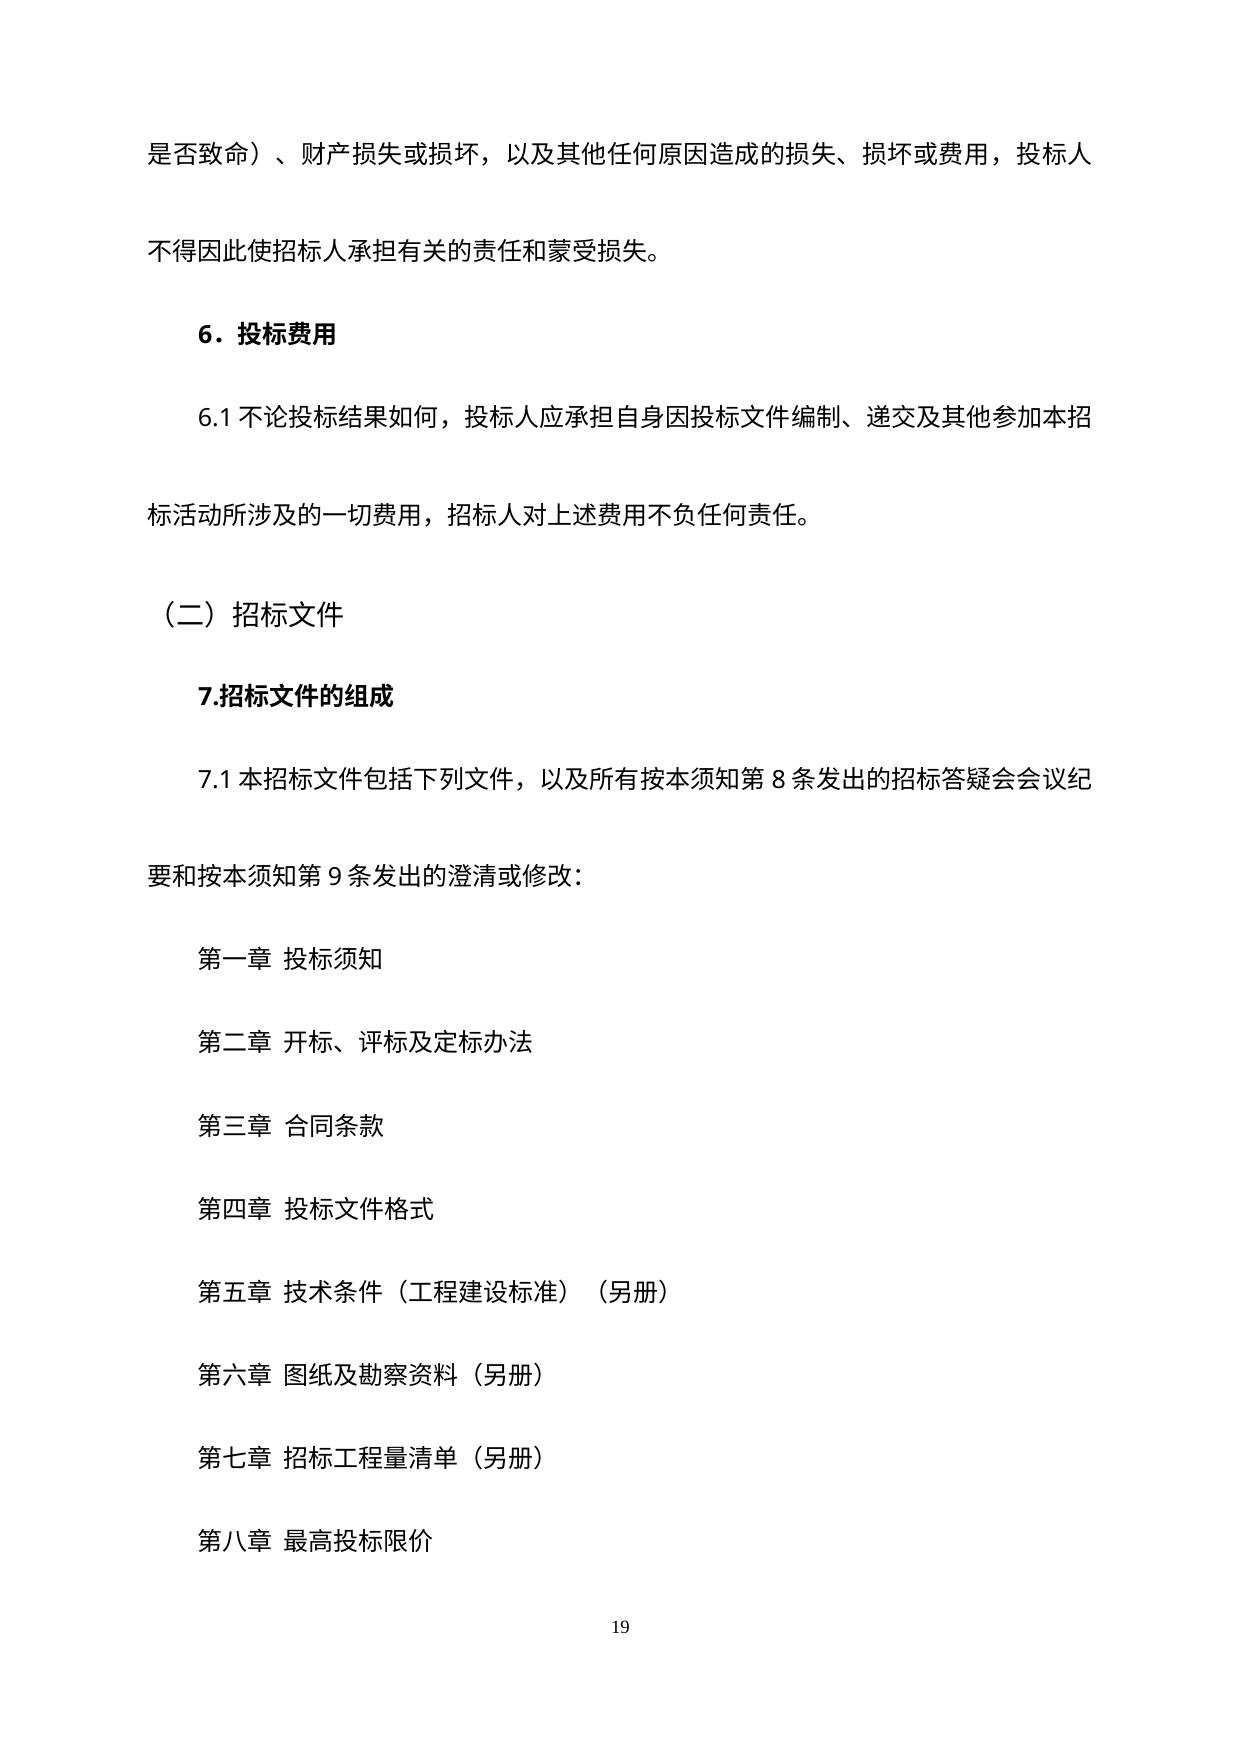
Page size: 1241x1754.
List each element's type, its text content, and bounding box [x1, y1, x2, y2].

text 第四章 投标文件格式 [148, 1175, 1092, 1240]
text 第三章 合同条款 [148, 1092, 1092, 1157]
text 第六章 图纸及勘察资料（另册） [147, 1341, 1092, 1406]
text 第七章 招标工程量清单（另册） [147, 1424, 1092, 1489]
text 6.1不论投标结果如何，投标人应承担自身因投标文件编制、递交及其他参加本招标活动所涉及的一切费用，招标人对上述费用不负任何责任。 [148, 383, 1092, 546]
subtitle （二）招标文件 [148, 580, 1092, 645]
text 7.1本招标文件包括下列文件，以及所有按本须知第8条发出的招标答疑会会议纪要和按本须知第9条发出的澄清或修改： [148, 745, 1092, 907]
text 7.招标文件的组成 [148, 662, 1092, 727]
text 第五章 技术条件（工程建设标准）（另册） [147, 1258, 1092, 1323]
text 6．投标费用 [148, 300, 1092, 365]
text 第二章 开标、评标及定标办法 [147, 1008, 1092, 1073]
text 第八章 最高投标限价 [147, 1507, 1092, 1572]
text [148, 120, 1092, 282]
text 第一章 投标须知 [147, 925, 1092, 990]
